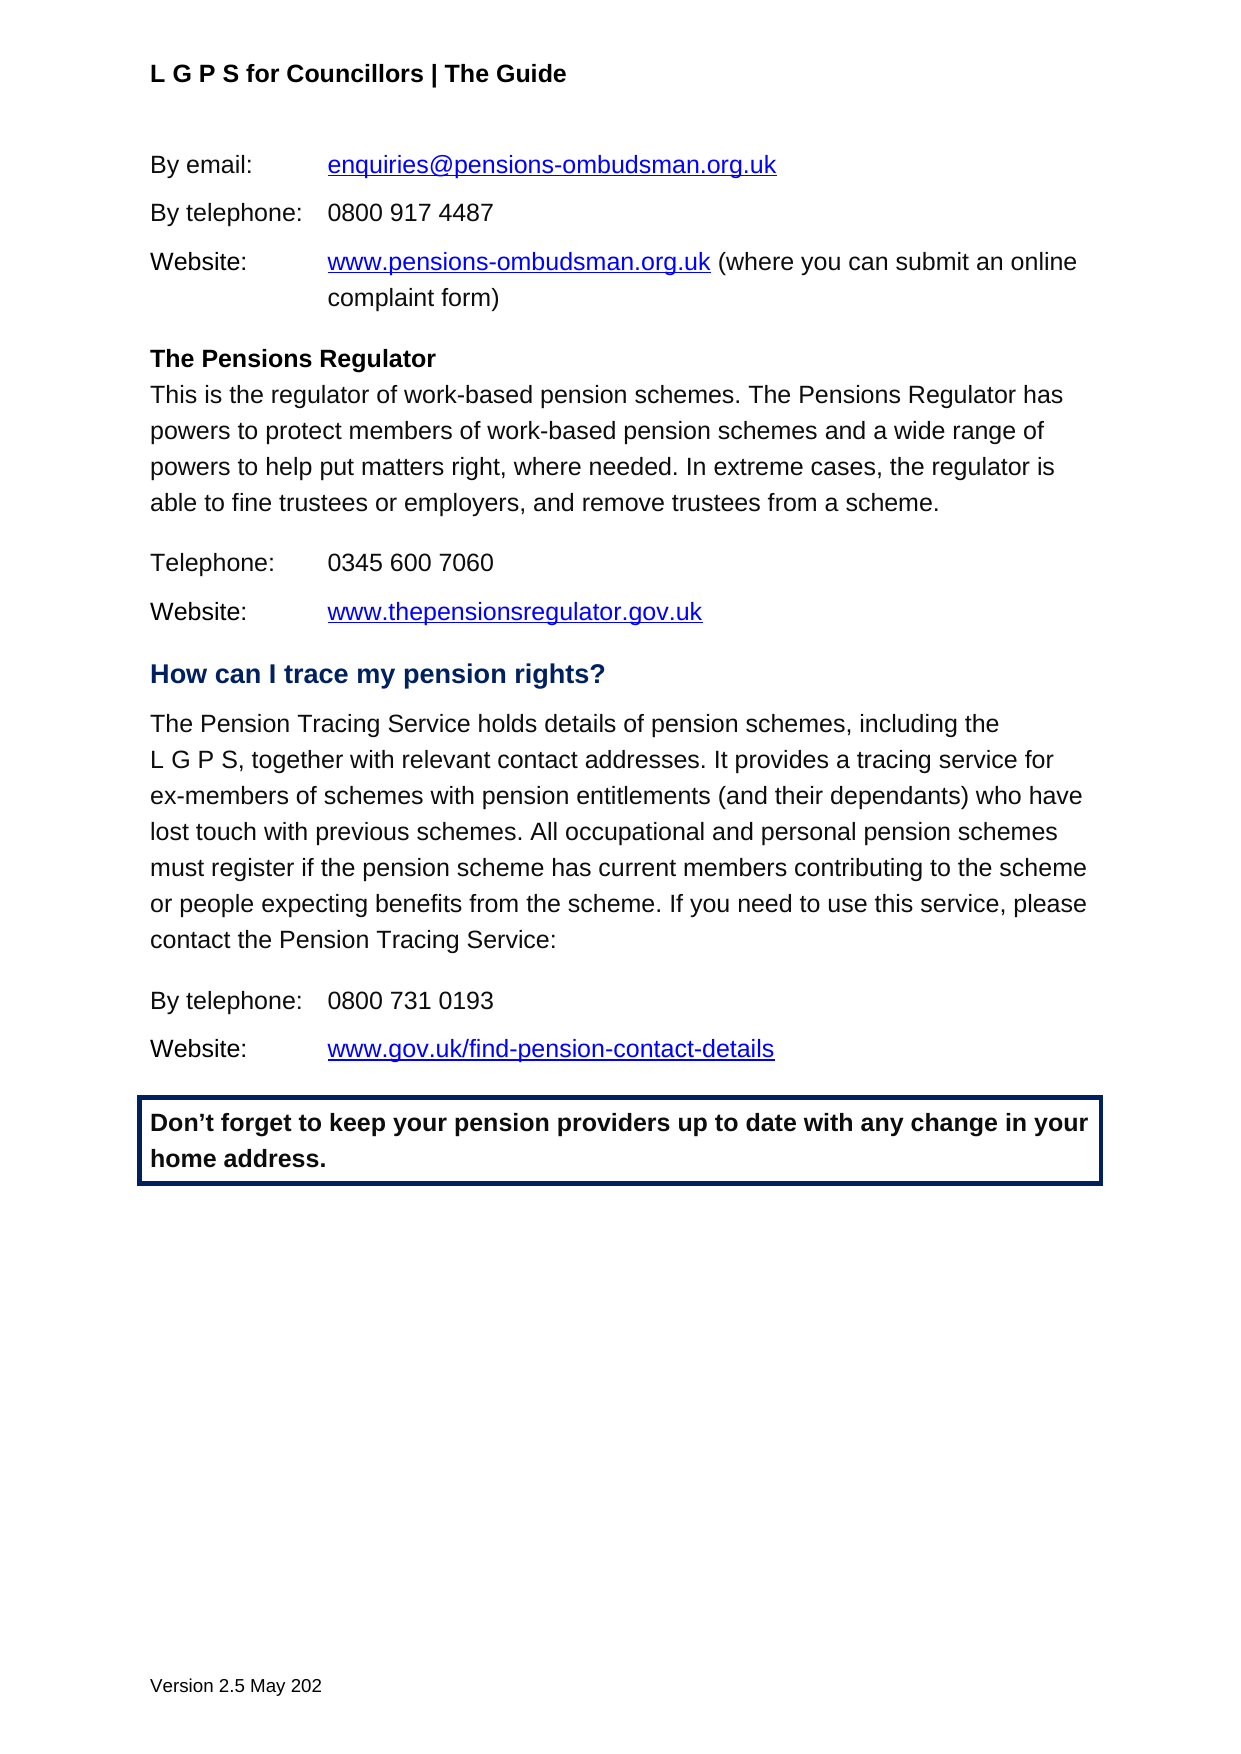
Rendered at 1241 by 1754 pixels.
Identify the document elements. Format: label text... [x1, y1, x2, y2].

subtitle The Pensions Regulator [150, 344, 1090, 372]
subtitle How can I trace my pension rights? [150, 658, 1090, 689]
text By email: enquiries@pensions-ombudsman.org.uk [150, 150, 1090, 179]
text This is the regulator of work-based pension schemes. The Pensions Regulator has powers to protect members of work-based pension schemes and a wide range of powers to help put matters right, where needed. In extreme cases, the regulator is able to fine trustees or employers, and remove trustees from a scheme. [150, 380, 1090, 516]
text By telephone: 0800 731 0193 [150, 986, 1090, 1015]
text Website: www.gov.uk/find-pension-contact-details [150, 1034, 1090, 1063]
text Website: www.thepensionsregulator.gov.uk [150, 597, 1090, 626]
text Website: www.pensions-ombudsman.org.uk (where you can submit an online complaint form) [150, 247, 1090, 312]
text Don’t forget to keep your pension providers up to date with any change in your home address. [142, 1100, 1099, 1181]
text Telephone: 0345 600 7060 [150, 548, 1090, 577]
text The Pension Tracing Service holds details of pension schemes, including the L G P S, together with relevant contact addresses. It provides a tracing service for ex-members of schemes with pension entitlements (and their dependants) who have lost touch with previous schemes. All occupational and personal pension schemes must register if the pension scheme has current members contributing to the scheme or people expecting benefits from the scheme. If you need to use this service, please contact the Pension Tracing Service: [150, 709, 1090, 954]
text By telephone: 0800 917 4487 [150, 198, 1090, 227]
